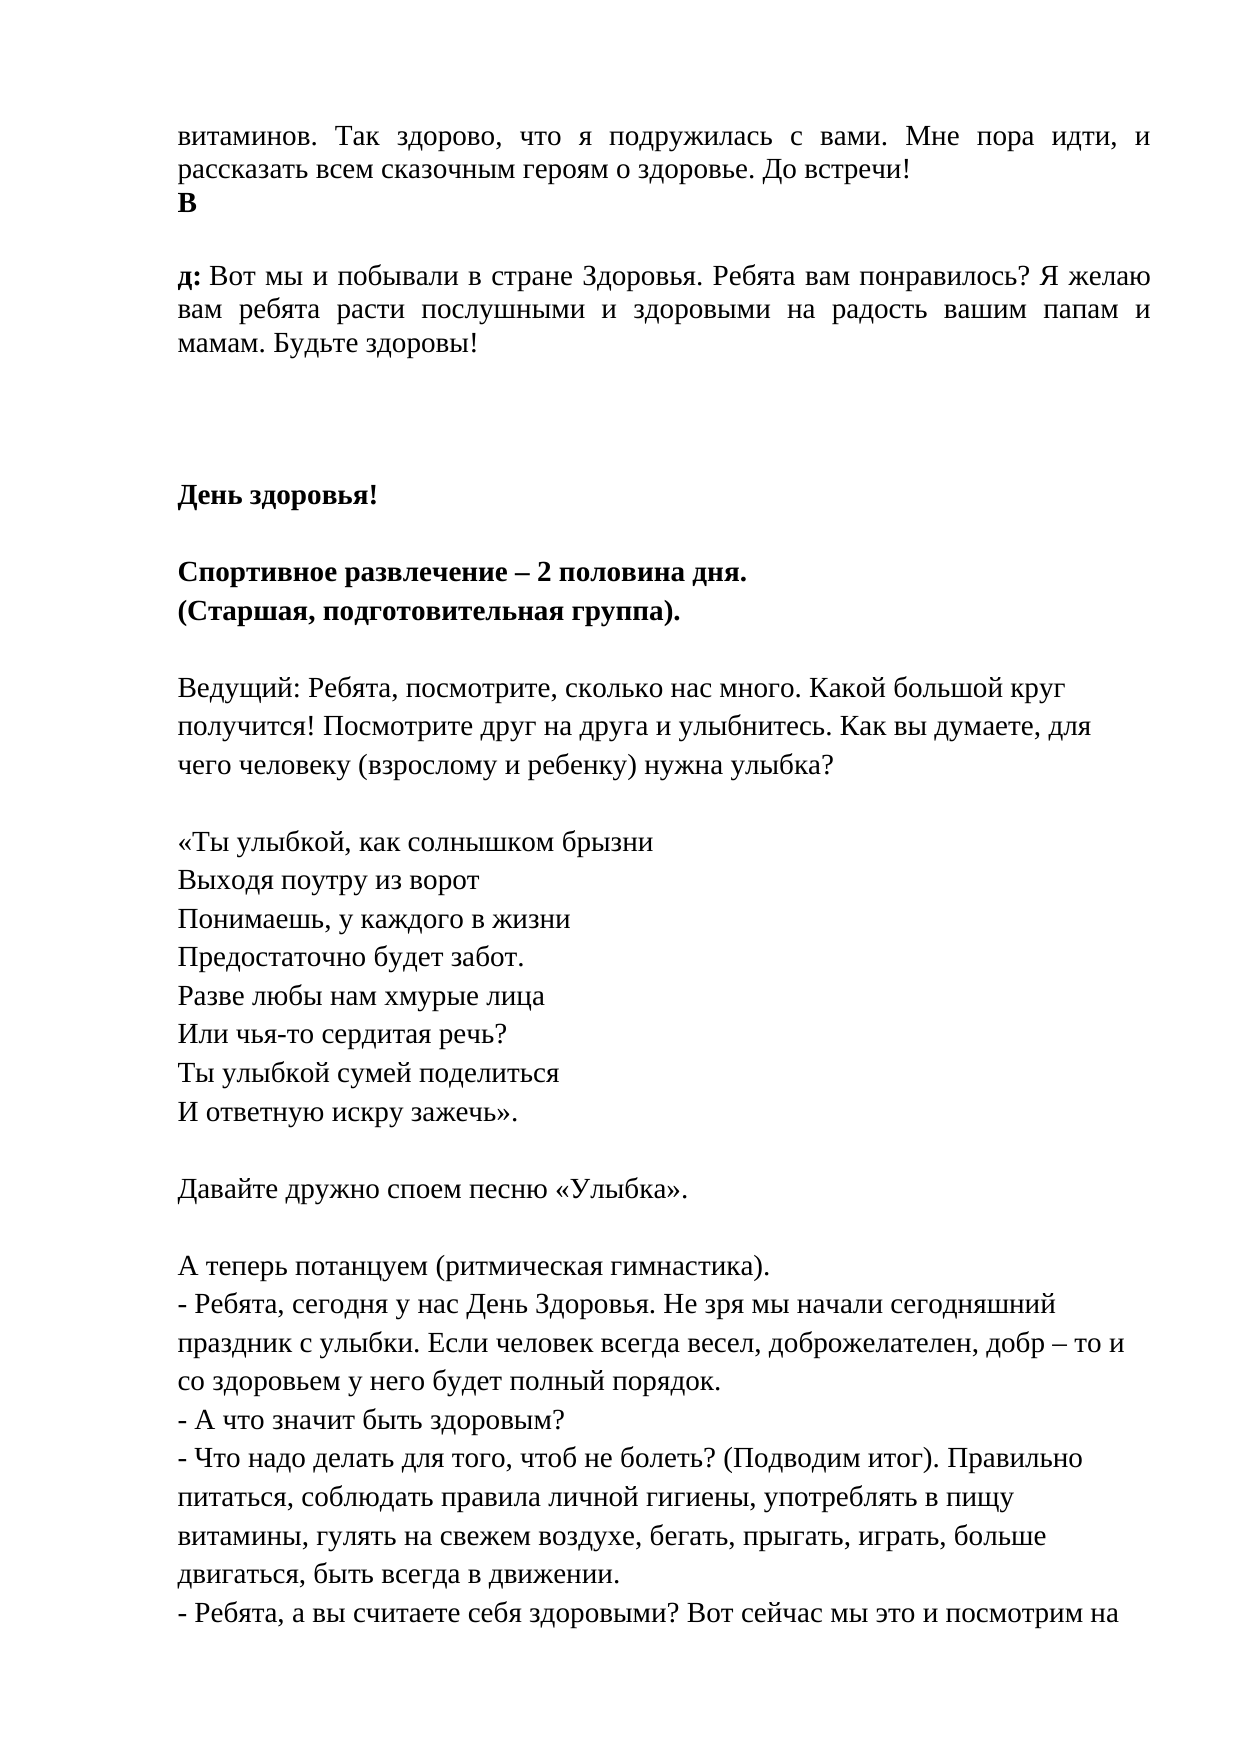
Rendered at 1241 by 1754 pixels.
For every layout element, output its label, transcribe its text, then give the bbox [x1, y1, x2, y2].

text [177, 118, 1152, 185]
text В [177, 185, 1152, 219]
text д: Вот мы и побывали в стране Здоровья. Ребята вам понравилось? Я желаю вам ребята расти послушными и здоровыми на радость вашим папам и мамам. Будьте здоровы! [177, 258, 1152, 358]
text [177, 477, 1152, 1628]
